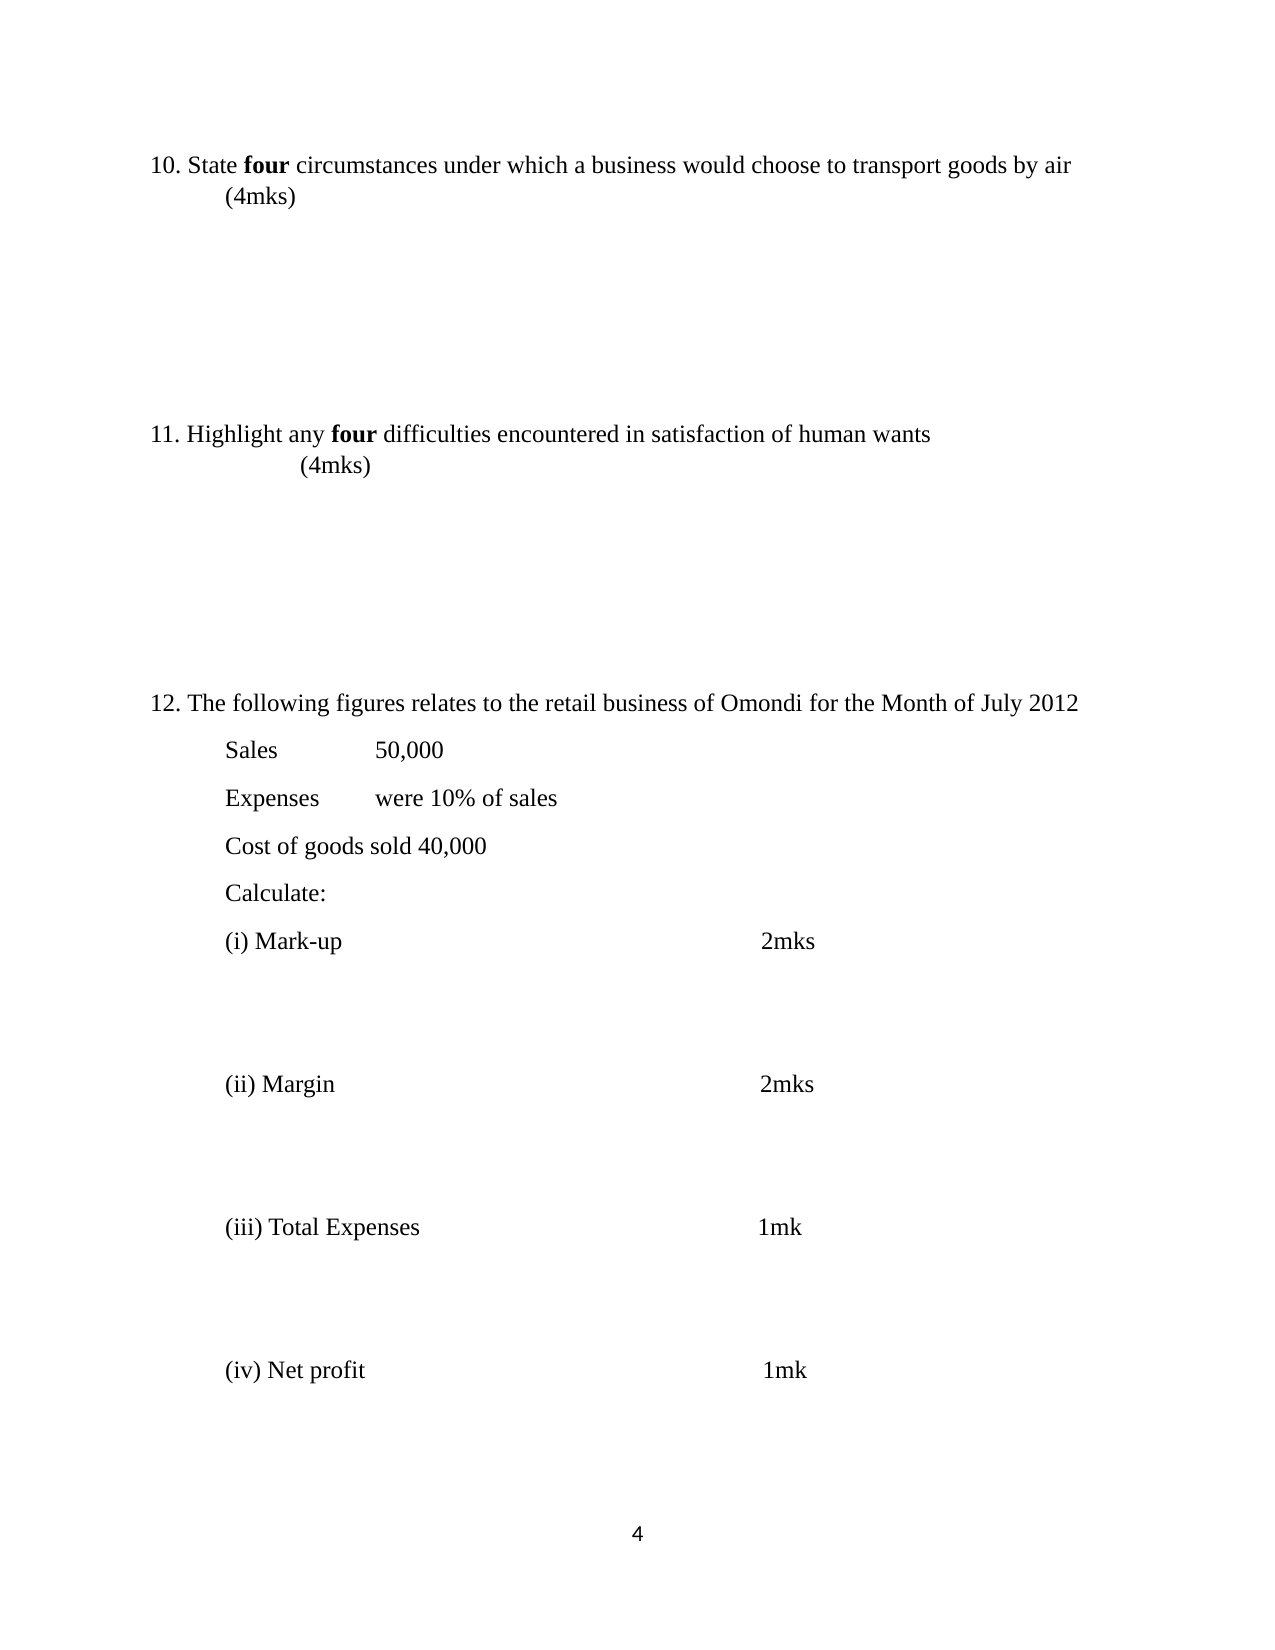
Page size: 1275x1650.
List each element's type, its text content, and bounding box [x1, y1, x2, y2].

text Cost of goods sold 40,000 [150, 831, 1125, 859]
text (iii) Total Expenses 1mk [150, 1212, 1125, 1241]
text Calculate: [150, 878, 1125, 907]
text Sales 50,000 [150, 735, 1125, 764]
text 11. Highlight any four difficulties encountered in satisfaction of human wants (4mks) [150, 419, 1125, 479]
text (iv) Net profit 1mk [150, 1356, 1125, 1384]
text 12. The following figures relates to the retail business of Omondi for the Month of July 2012 [150, 688, 1125, 716]
text (i) Mark-up 2mks [150, 926, 1125, 955]
text 10. State four circumstances under which a business would choose to transport goods by air (4mks) [150, 150, 1125, 210]
text Expenses were 10% of sales [150, 783, 1125, 812]
text (ii) Margin 2mks [150, 1069, 1125, 1098]
